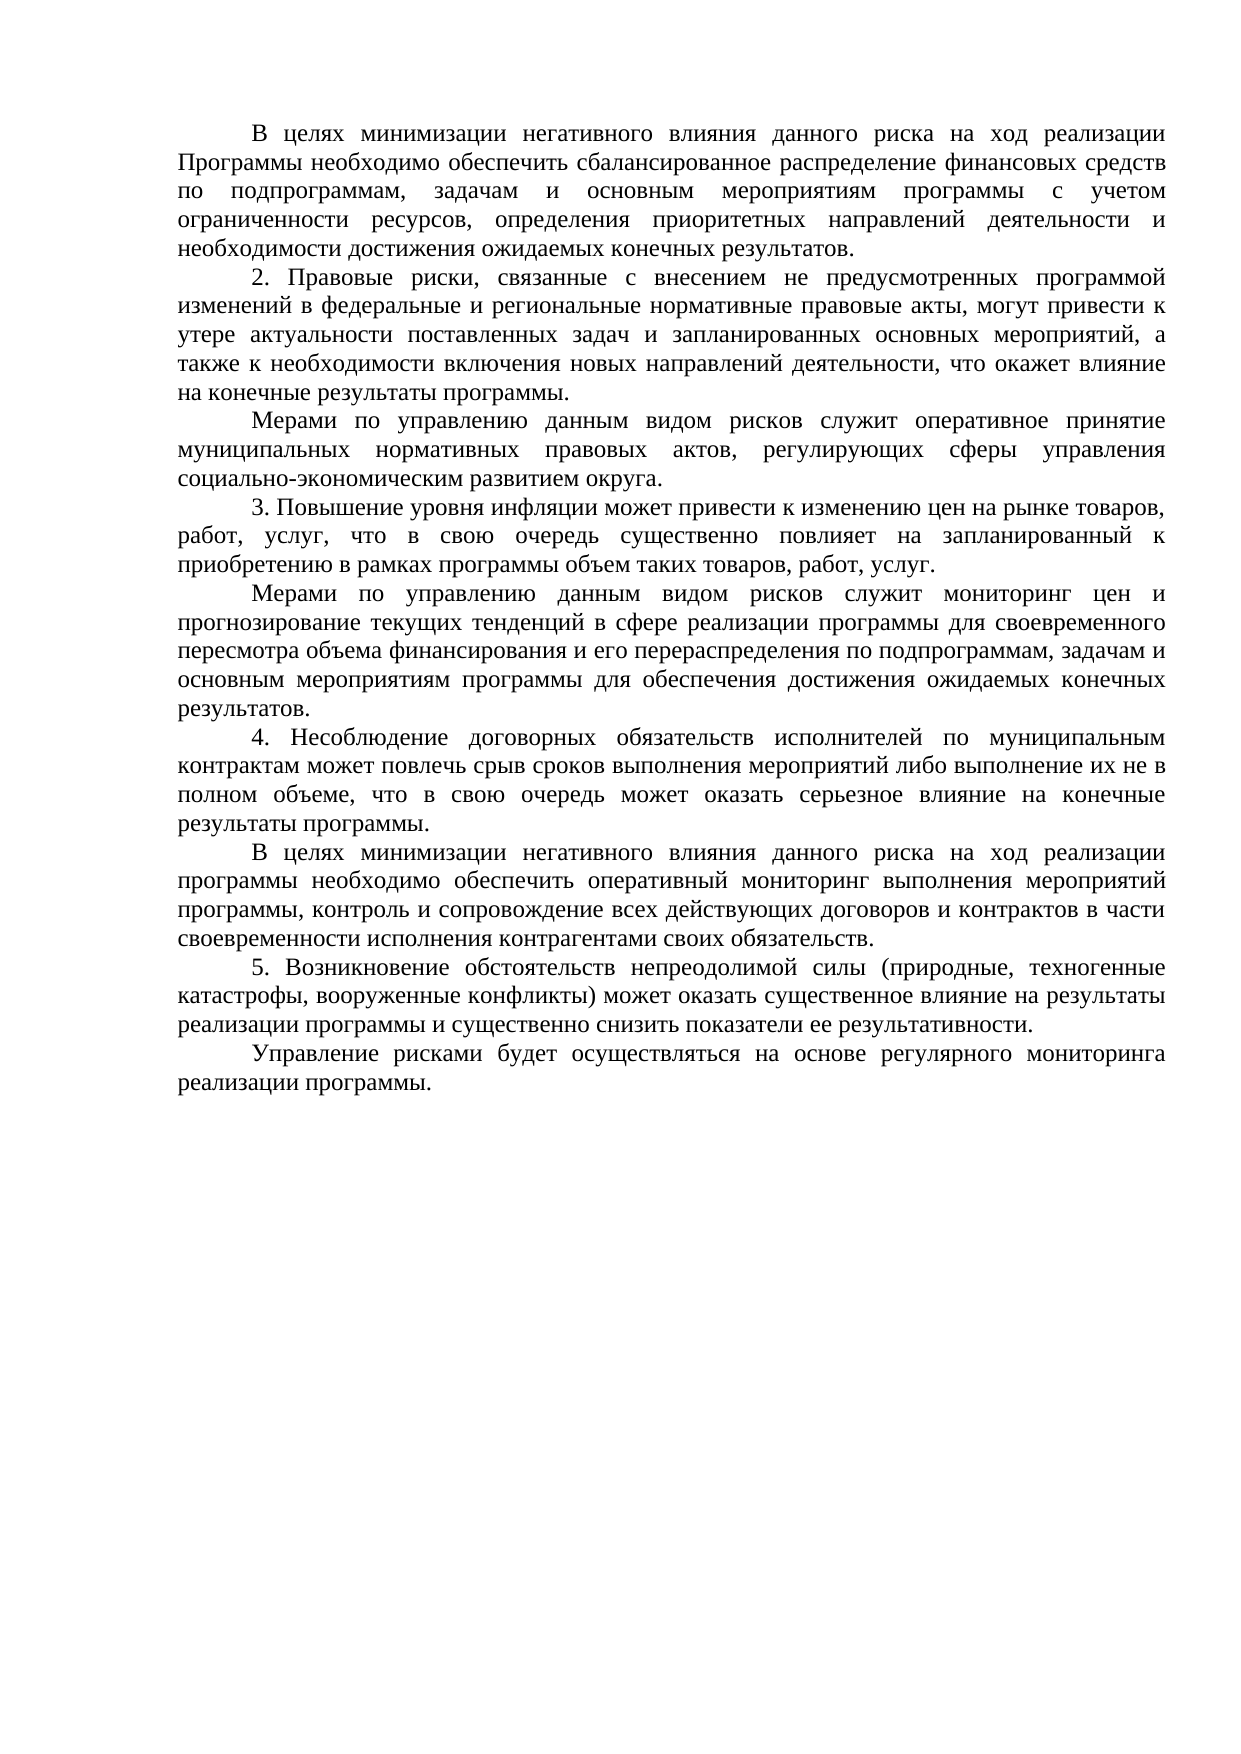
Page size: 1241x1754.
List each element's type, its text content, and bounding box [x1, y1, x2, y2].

text Управление рисками будет осуществляться на основе регулярного мониторинга реализации программы. [177, 1038, 1167, 1096]
text 4. Несоблюдение договорных обязательств исполнителей по муниципальным контрактам может повлечь срыв сроков выполнения мероприятий либо выполнение их не в полном объеме, что в свою очередь может оказать серьезное влияние на конечные результаты программы. [177, 722, 1167, 837]
text 2. Правовые риски, связанные с внесением не предусмотренных программой изменений в федеральные и региональные нормативные правовые акты, могут привести к утере актуальности поставленных задач и запланированных основных мероприятий, а также к необходимости включения новых направлений деятельности, что окажет влияние на конечные результаты программы. [177, 262, 1167, 406]
text В целях минимизации негативного влияния данного риска на ход реализации Программы необходимо обеспечить сбалансированное распределение финансовых средств по подпрограммам, задачам и основным мероприятиям программы с учетом ограниченности ресурсов, определения приоритетных направлений деятельности и необходимости достижения ожидаемых конечных результатов. [177, 118, 1167, 262]
list 3. Повышение уровня инфляции может привести к изменению цен на рынке товаров, работ, услуг, что в свою очередь существенно повлияет на запланированный к приобретению в рамках программы объем таких товаров, работ, услуг. [177, 492, 1167, 578]
text В целях минимизации негативного влияния данного риска на ход реализации программы необходимо обеспечить оперативный мониторинг выполнения мероприятий программы, контроль и сопровождение всех действующих договоров и контрактов в части своевременности исполнения контрагентами своих обязательств. [177, 837, 1167, 952]
text 5. Возникновение обстоятельств непреодолимой силы (природные, техногенные катастрофы, вооруженные конфликты) может оказать существенное влияние на результаты реализации программы и существенно снизить показатели ее результативности. [177, 952, 1167, 1038]
text Мерами по управлению данным видом рисков служит мониторинг цен и прогнозирование текущих тенденций в сфере реализации программы для своевременного пересмотра объема финансирования и его перераспределения по подпрограммам, задачам и основным мероприятиям программы для обеспечения достижения ожидаемых конечных результатов. [177, 578, 1167, 722]
text Мерами по управлению данным видом рисков служит оперативное принятие муниципальных нормативных правовых актов, регулирующих сферы управления социально-экономическим развитием округа. [177, 406, 1167, 492]
